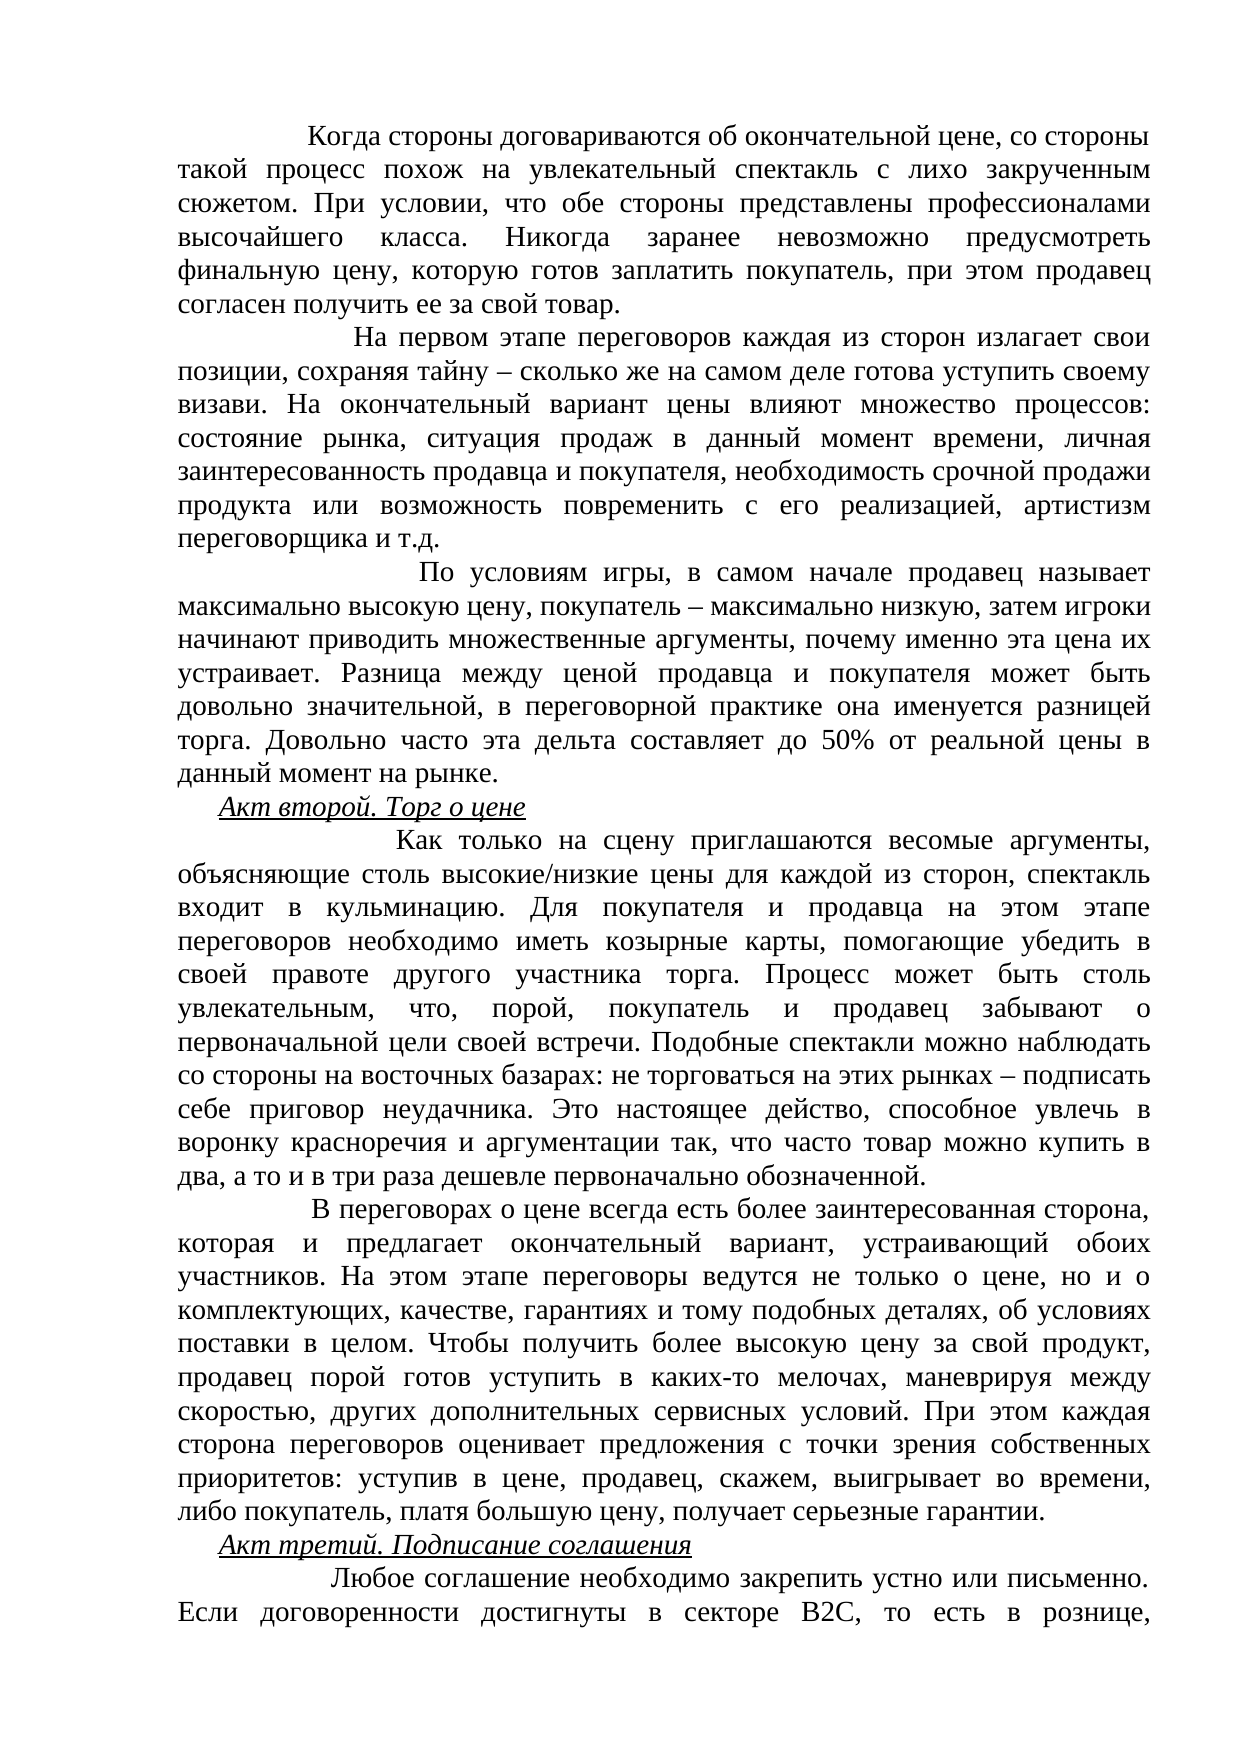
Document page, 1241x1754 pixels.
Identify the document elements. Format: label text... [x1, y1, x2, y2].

text Когда стороны договариваются об окончательной цене, со стороны такой процесс похож на увлекательный спектакль с лихо закрученным сюжетом. При условии, что обе стороны представлены профессионалами высочайшего класса. Никогда заранее невозможно предусмотреть финальную цену, которую готов заплатить покупатель, при этом продавец согласен получить ее за свой товар. [177, 118, 1152, 319]
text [177, 1560, 1152, 1627]
text Акт третий. Подписание соглашения [177, 1527, 1152, 1560]
text В переговорах о цене всегда есть более заинтересованная сторона, которая и предлагает окончательный вариант, устраивающий обоих участников. На этом этапе переговоры ведутся не только о цене, но и о комплектующих, качестве, гарантиях и тому подобных деталях, об условиях поставки в целом. Чтобы получить более высокую цену за свой продукт, продавец порой готов уступить в каких-то мелочах, маневрируя между скоростью, других дополнительных сервисных условий. При этом каждая сторона переговоров оценивает предложения с точки зрения собственных приоритетов: уступив в цене, продавец, скажем, выигрывает во времени, либо покупатель, платя большую цену, получает серьезные гарантии. [177, 1191, 1152, 1527]
text Как только на сцену приглашаются весомые аргументы, объясняющие столь высокие/низкие цены для каждой из сторон, спектакль входит в кульминацию. Для покупателя и продавца на этом этапе переговоров необходимо иметь козырные карты, помогающие убедить в своей правоте другого участника торга. Процесс может быть столь увлекательным, что, порой, покупатель и продавец забывают о первоначальной цели своей встречи. Подобные спектакли можно наблюдать со стороны на восточных базарах: не торговаться на этих рынках – подписать себе приговор неудачника. Это настоящее действо, способное увлечь в воронку красноречия и аргументации так, что часто товар можно купить в два, а то и в три раза дешевле первоначально обозначенной. [177, 822, 1152, 1191]
text На первом этапе переговоров каждая из сторон излагает свои позиции, сохраняя тайну – сколько же на самом деле готова уступить своему визави. На окончательный вариант цены влияют множество процессов: состояние рынка, ситуация продаж в данный момент времени, личная заинтересованность продавца и покупателя, необходимость срочной продажи продукта или возможность повременить с его реализацией, артистизм переговорщика и т.д. [177, 319, 1152, 554]
text По условиям игры, в самом начале продавец называет максимально высокую цену, покупатель – максимально низкую, затем игроки начинают приводить множественные аргументы, почему именно эта цена их устраивает. Разница между ценой продавца и покупателя может быть довольно значительной, в переговорной практике она именуется разницей торга. Довольно часто эта дельта составляет до 50% от реальной цены в данный момент на рынке. [177, 554, 1152, 789]
text Акт второй. Торг о цене [177, 789, 1152, 822]
